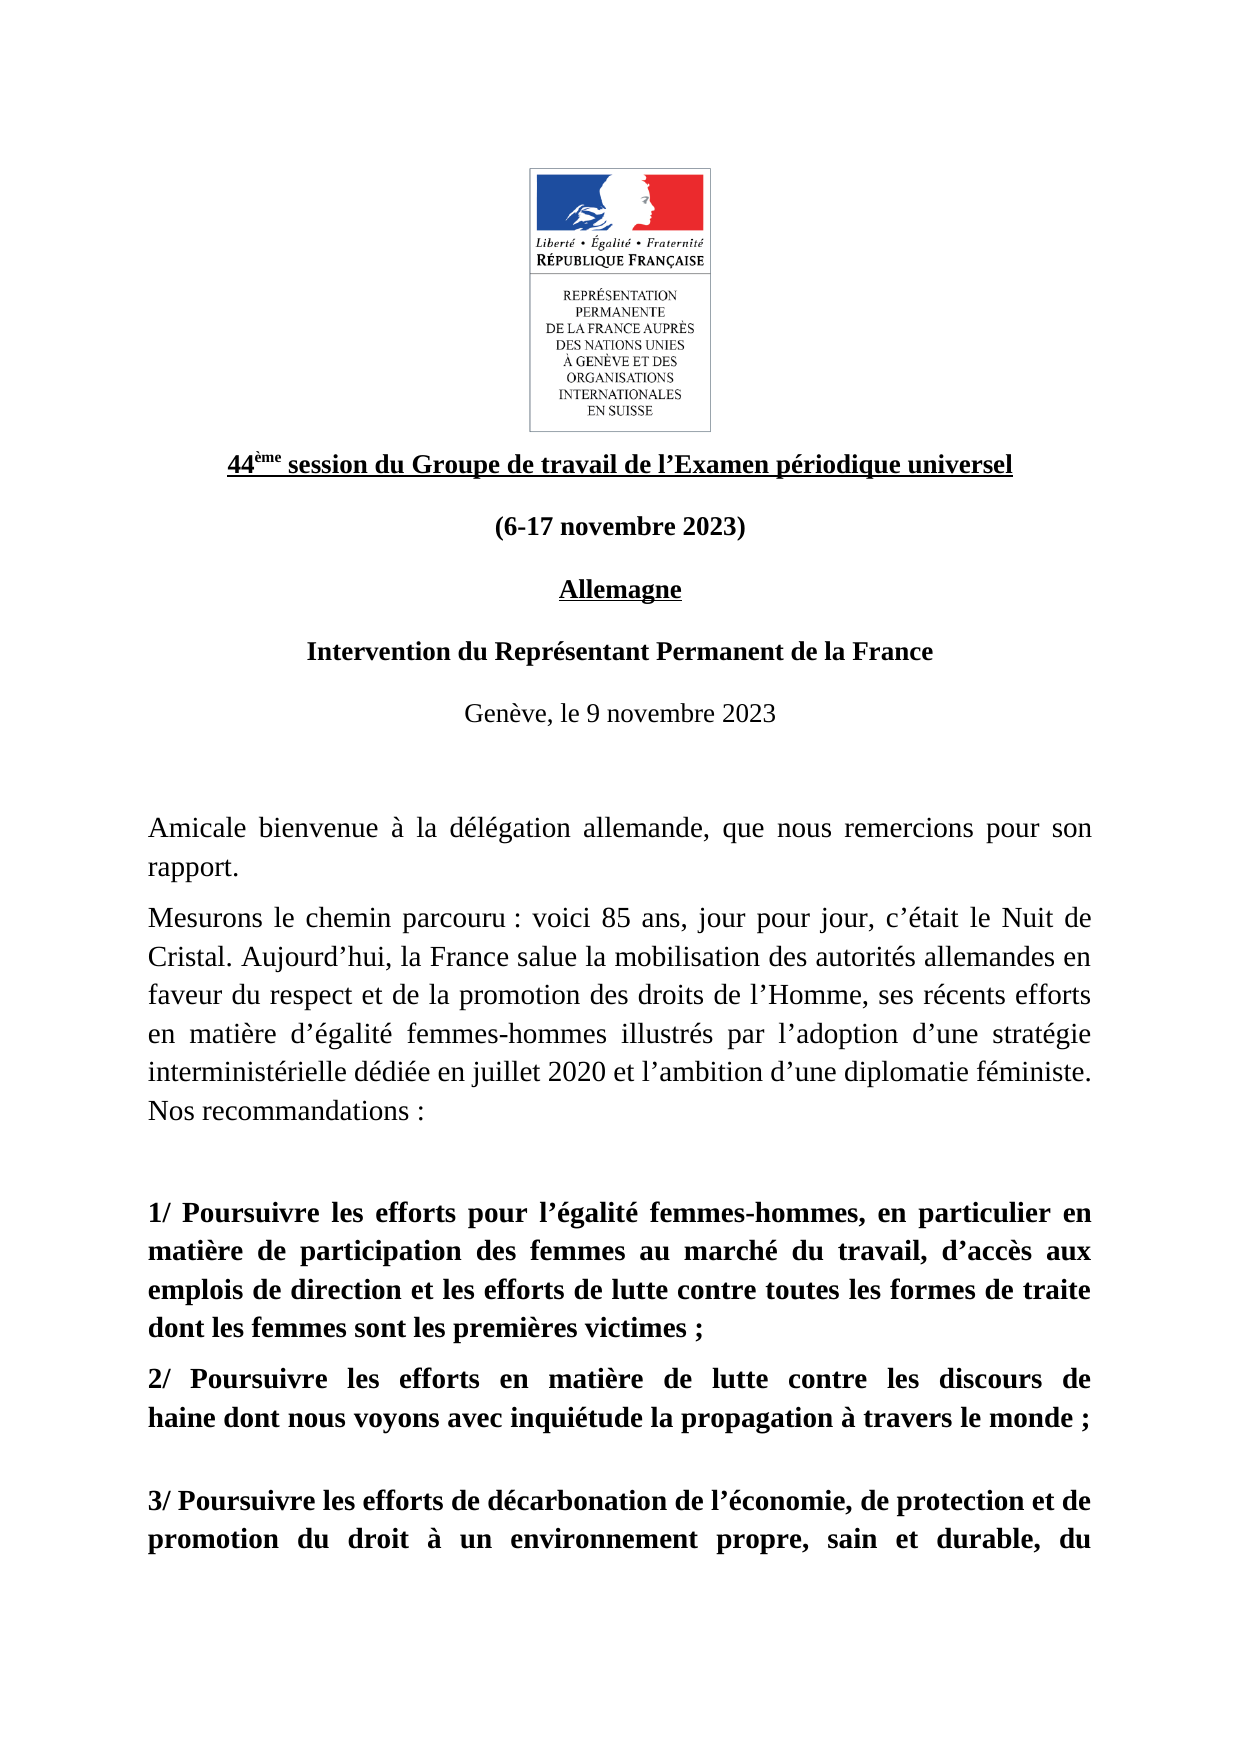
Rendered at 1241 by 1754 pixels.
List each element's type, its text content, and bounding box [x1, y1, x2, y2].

text Mesurons le chemin parcouru : voici 85 ans, jour pour jour, c’était le Nuit de Cristal. Aujourd’hui, la France salue la mobilisation des autorités allemandes en faveur du respect et de la promotion des droits de l’Homme, ses récents efforts en matière d’égalité femmes-hommes illustrés par l’adoption d’une stratégie interministérielle dédiée en juillet 2020 et l’ambition d’une diplomatie féministe. Nos recommandations : [148, 900, 1093, 1126]
text (6-17 novembre 2023) [148, 510, 1093, 542]
picture [496, 147, 744, 449]
text Genève, le 9 novembre 2023 [148, 697, 1093, 728]
text 2/ Poursuivre les efforts en matière de lutte contre les discours de haine dont nous voyons avec inquiétude la propagation à travers le monde ; [148, 1362, 1093, 1466]
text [148, 1483, 1093, 1555]
text Intervention du Représentant Permanent de la France [148, 635, 1093, 666]
text 44ème session du Groupe de travail de l’Examen périodique universel [148, 448, 1093, 479]
text Allemagne [148, 573, 1093, 604]
text Amicale bienvenue à la délégation allemande, que nous remercions pour son rapport. [148, 811, 1093, 883]
text 1/ Poursuivre les efforts pour l’égalité femmes-hommes, en particulier en matière de participation des femmes au marché du travail, d’accès aux emplois de direction et les efforts de lutte contre toutes les formes de traite dont les femmes sont les premières victimes ; [148, 1195, 1093, 1344]
